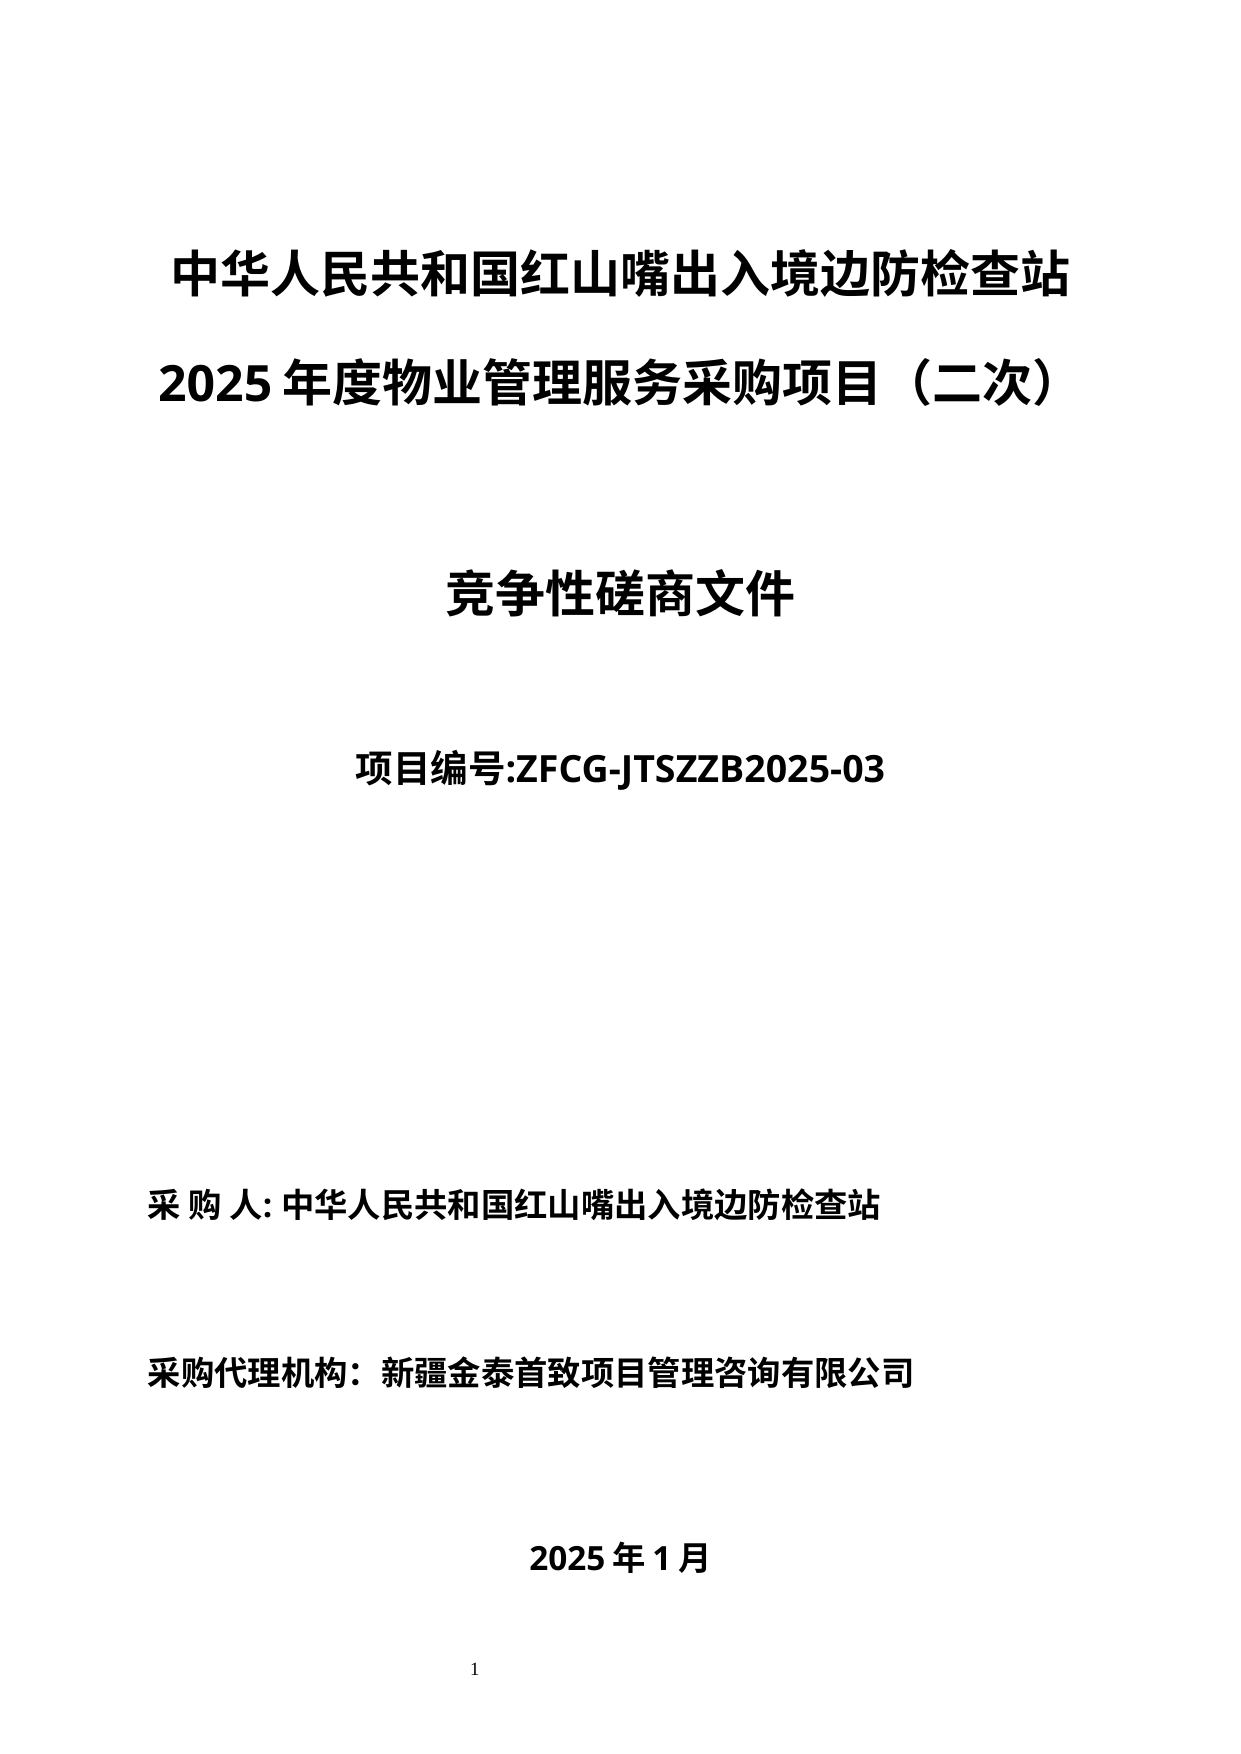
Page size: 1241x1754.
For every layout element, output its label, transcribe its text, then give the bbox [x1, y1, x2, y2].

text 中华人民共和国红山嘴出入境边防检查站2025年度物业管理服务采购项目（二次） [148, 234, 1093, 416]
text 2025年1月 [148, 1531, 1093, 1580]
text 竞争性磋商文件 [148, 554, 1093, 627]
text 采购代理机构：新疆金泰首致项目管理咨询有限公司 [148, 1346, 1093, 1394]
text 采 购 人: 中华人民共和国红山嘴出入境边防检查站 [148, 1179, 1093, 1227]
text 项目编号:ZFCG-JTSZZB2025-03 [148, 739, 1093, 794]
